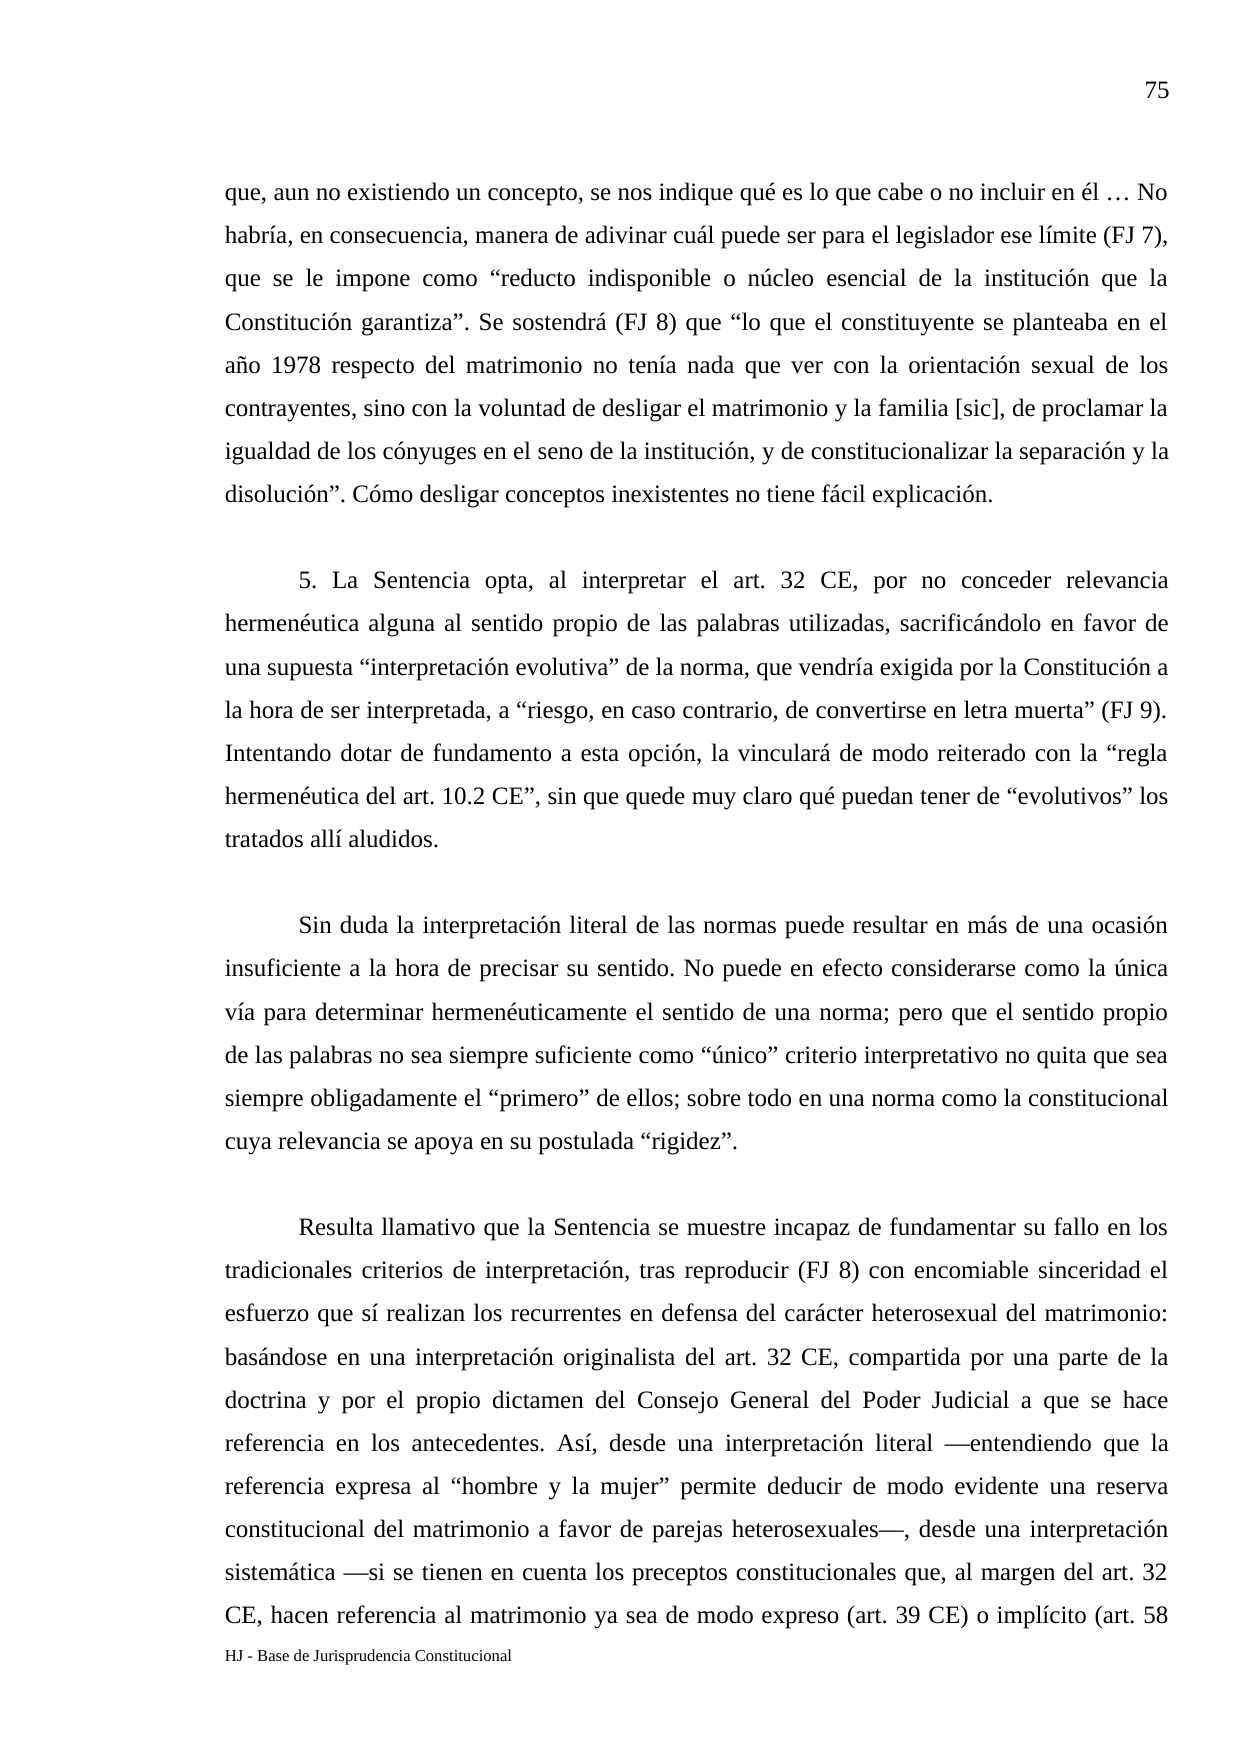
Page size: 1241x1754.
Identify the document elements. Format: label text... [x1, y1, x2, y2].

text Sin duda la interpretación literal de las normas puede resultar en más de una ocasión insuficiente a la hora de precisar su sentido. No puede en efecto considerarse como la única vía para determinar hermenéuticamente el sentido de una norma; pero que el sentido propio de las palabras no sea siempre suficiente como “único” criterio interpretativo no quita que sea siempre obligadamente el “primero” de ellos; sobre todo en una norma como la constitucional cuya relevancia se apoya en su postulada “rigidez”. [224, 910, 1169, 1155]
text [224, 177, 1169, 508]
text 5. La Sentencia opta, al interpretar el art. 32 CE, por no conceder relevancia hermenéutica alguna al sentido propio de las palabras utilizadas, sacrificándolo en favor de una supuesta “interpretación evolutiva” de la norma, que vendría exigida por la Constitución a la hora de ser interpretada, a “riesgo, en caso contrario, de convertirse en letra muerta” (FJ 9). Intentando dotar de fundamento a esta opción, la vinculará de modo reiterado con la “regla hermenéutica del art. 10.2 CE”, sin que quede muy claro qué puedan tener de “evolutivos” los tratados allí aludidos. [224, 565, 1169, 853]
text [224, 1212, 1169, 1629]
